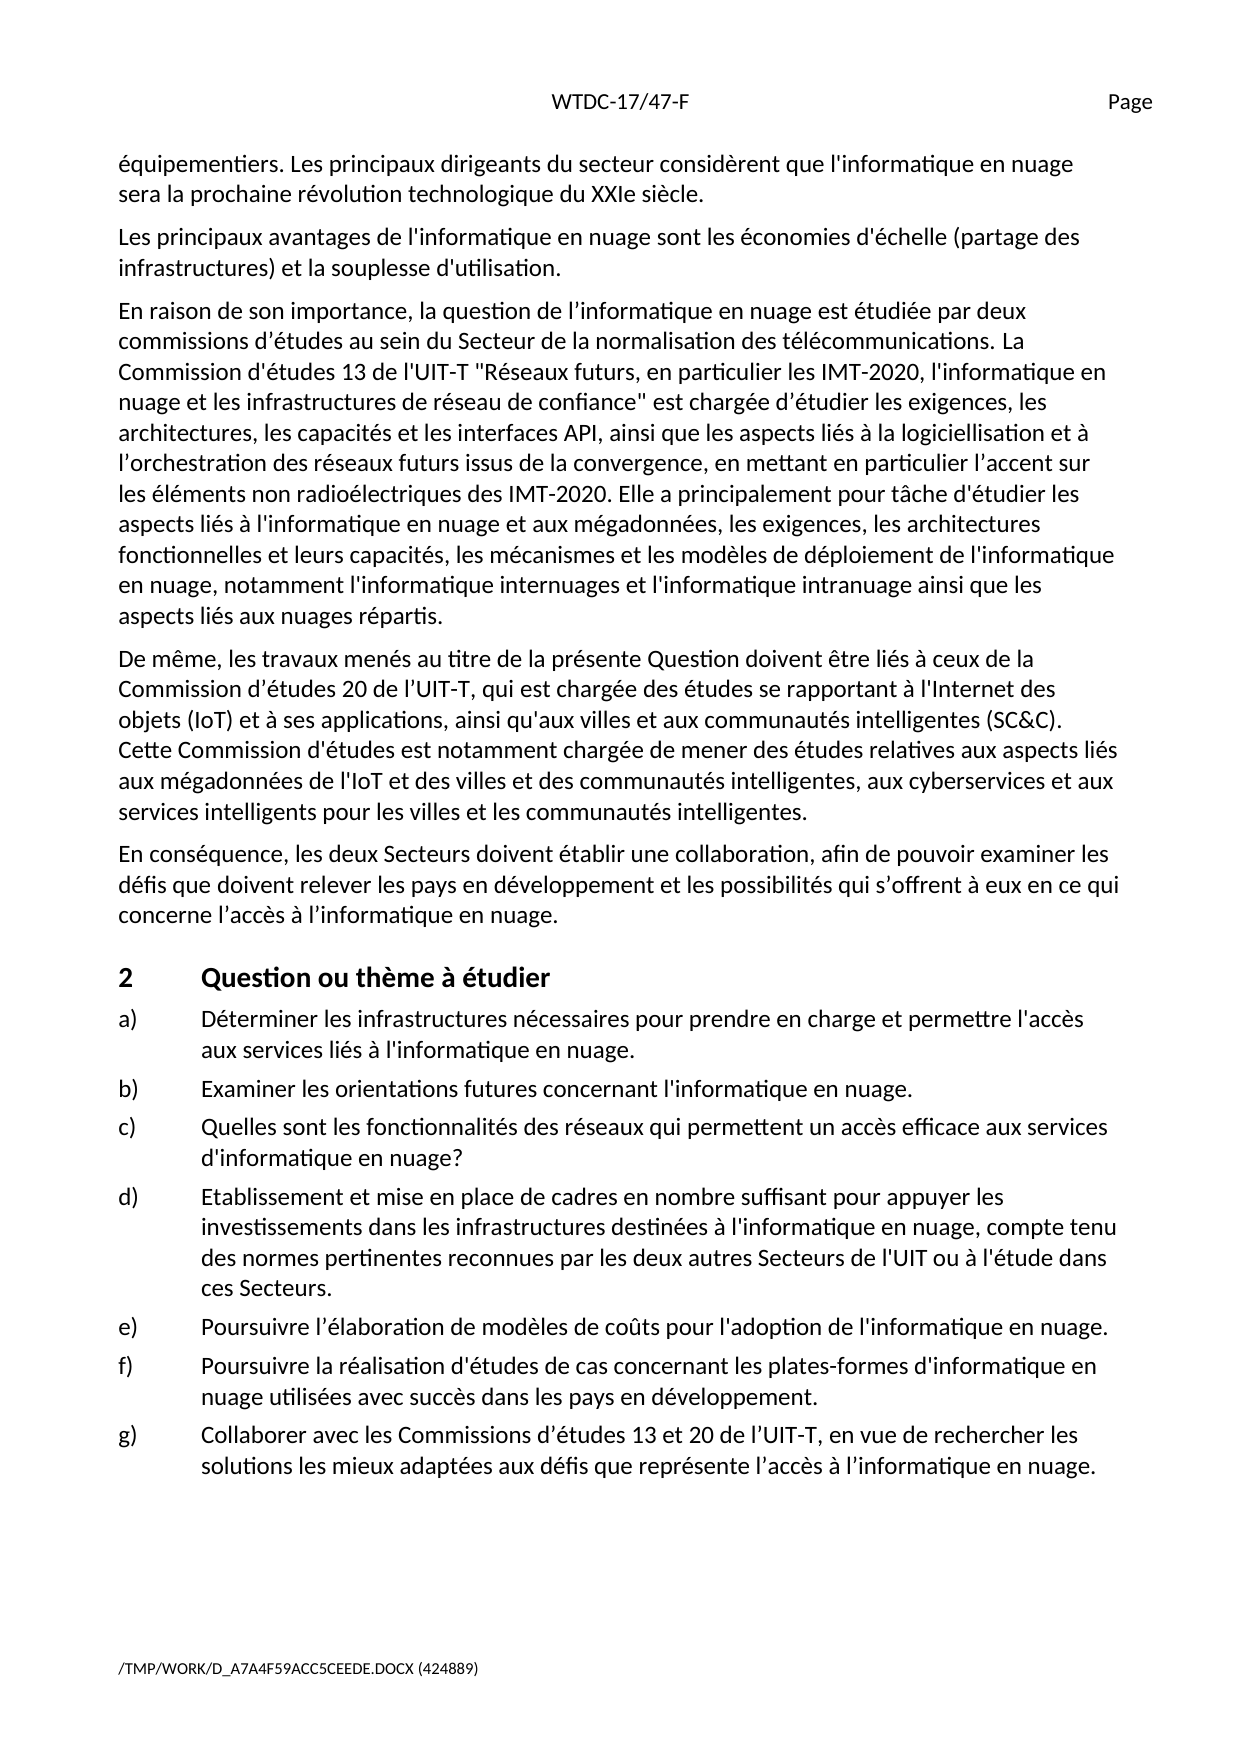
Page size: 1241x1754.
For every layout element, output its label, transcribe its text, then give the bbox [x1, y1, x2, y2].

text d) Etablissement et mise en place de cadres en nombre suffisant pour appuyer les investissements dans les infrastructures destinées à l'informatique en nuage, compte tenu des normes pertinentes reconnues par les deux autres Secteurs de l'UIT ou à l'étude dans ces Secteurs. [118, 1181, 1122, 1303]
text a) Déterminer les infrastructures nécessaires pour prendre en charge et permettre l'accès aux services liés à l'informatique en nuage. [118, 1003, 1122, 1064]
subtitle 2 Question ou thème à étudier [118, 959, 1122, 995]
text f) d'études de cas concernant les plates-formes d'informatique en nuage utilisées avec succès dans les pays en développement. [118, 1350, 1122, 1411]
text c) Quelles sont les fonctionnalités des réseaux qui permettent un accès efficace aux services d'informatique en nuage? [118, 1112, 1122, 1173]
text b) Examiner les orientations futures concernant l'informatique en nuage. [118, 1073, 1122, 1103]
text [118, 148, 1122, 209]
text e) l'adoption de l'informatique en nuage. [118, 1311, 1122, 1342]
text Les principaux avantages de l'informatique en nuage sont les économies d'échelle (partage des infrastructures) et la souplesse d'utilisation. [118, 221, 1122, 282]
